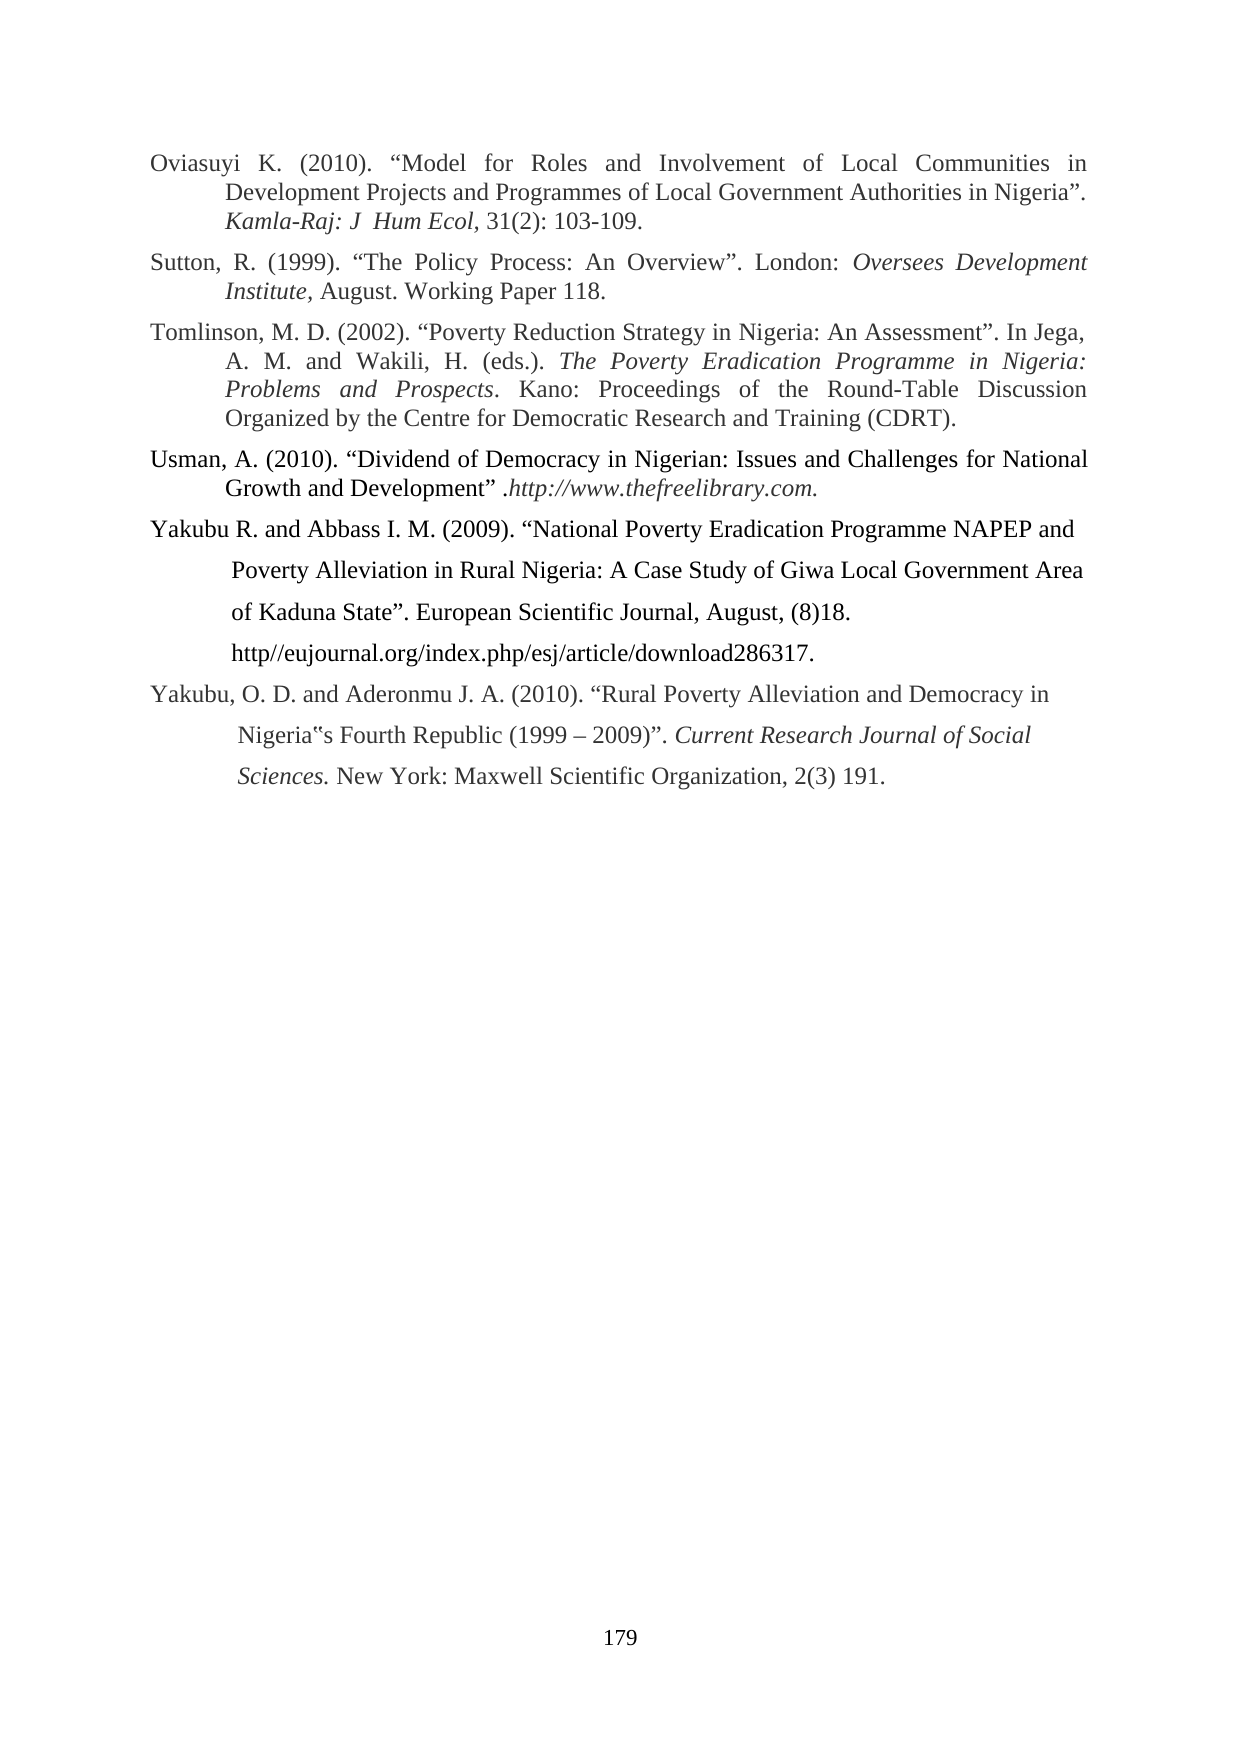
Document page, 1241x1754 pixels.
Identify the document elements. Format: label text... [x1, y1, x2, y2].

text Yakubu R. and Abbass I. M. (2009). “National Poverty Eradication Programme NAPEP and Poverty Alleviation in Rural Nigeria: A Case Study of Giwa Local Government Area of Kaduna State”. European Scientific Journal, August, (8)18. http//eujournal.org/index.php/esj/article/download286317. [150, 514, 1086, 666]
text Sutton, R. (1999). “The Policy Process: An Overview”. London: Oversees Development Institute, August. Working Paper 118. [150, 247, 1087, 304]
text Tomlinson, M. D. (2002). “Poverty Reduction Strategy in Nigeria: An Assessment”. In Jega, [150, 317, 1196, 346]
text Usman, A. (2010). “Dividend of Democracy in Nigerian: Issues and Challenges for National Growth and Development” .http://www.thefreelibrary.com. [150, 444, 1091, 502]
text Yakubu, O. D. and Aderonmu J. A. (2010). “Rural Poverty Alleviation and Democracy in Nigeria‟s Fourth Republic (1999 – 2009)”. Current Research Journal of Social Sciences. New York: Maxwell Scientific Organization, 2(3) 191. [150, 679, 1075, 790]
text Oviasuyi K. (2010). “Model for Roles and Involvement of Local Communities in Development Projects and Programmes of Local Government Authorities in Nigeria”. Kamla-Raj: J Hum Ecol, 31(2): 103-109. [150, 148, 1087, 234]
text A. M. and Wakili, H. (eds.). The Poverty Eradication Programme in Nigeria: Problems and Prospects. Kano: Proceedings of the Round-Table Discussion Organized by the Centre for Democratic Research and Training (CDRT). [225, 346, 1087, 432]
